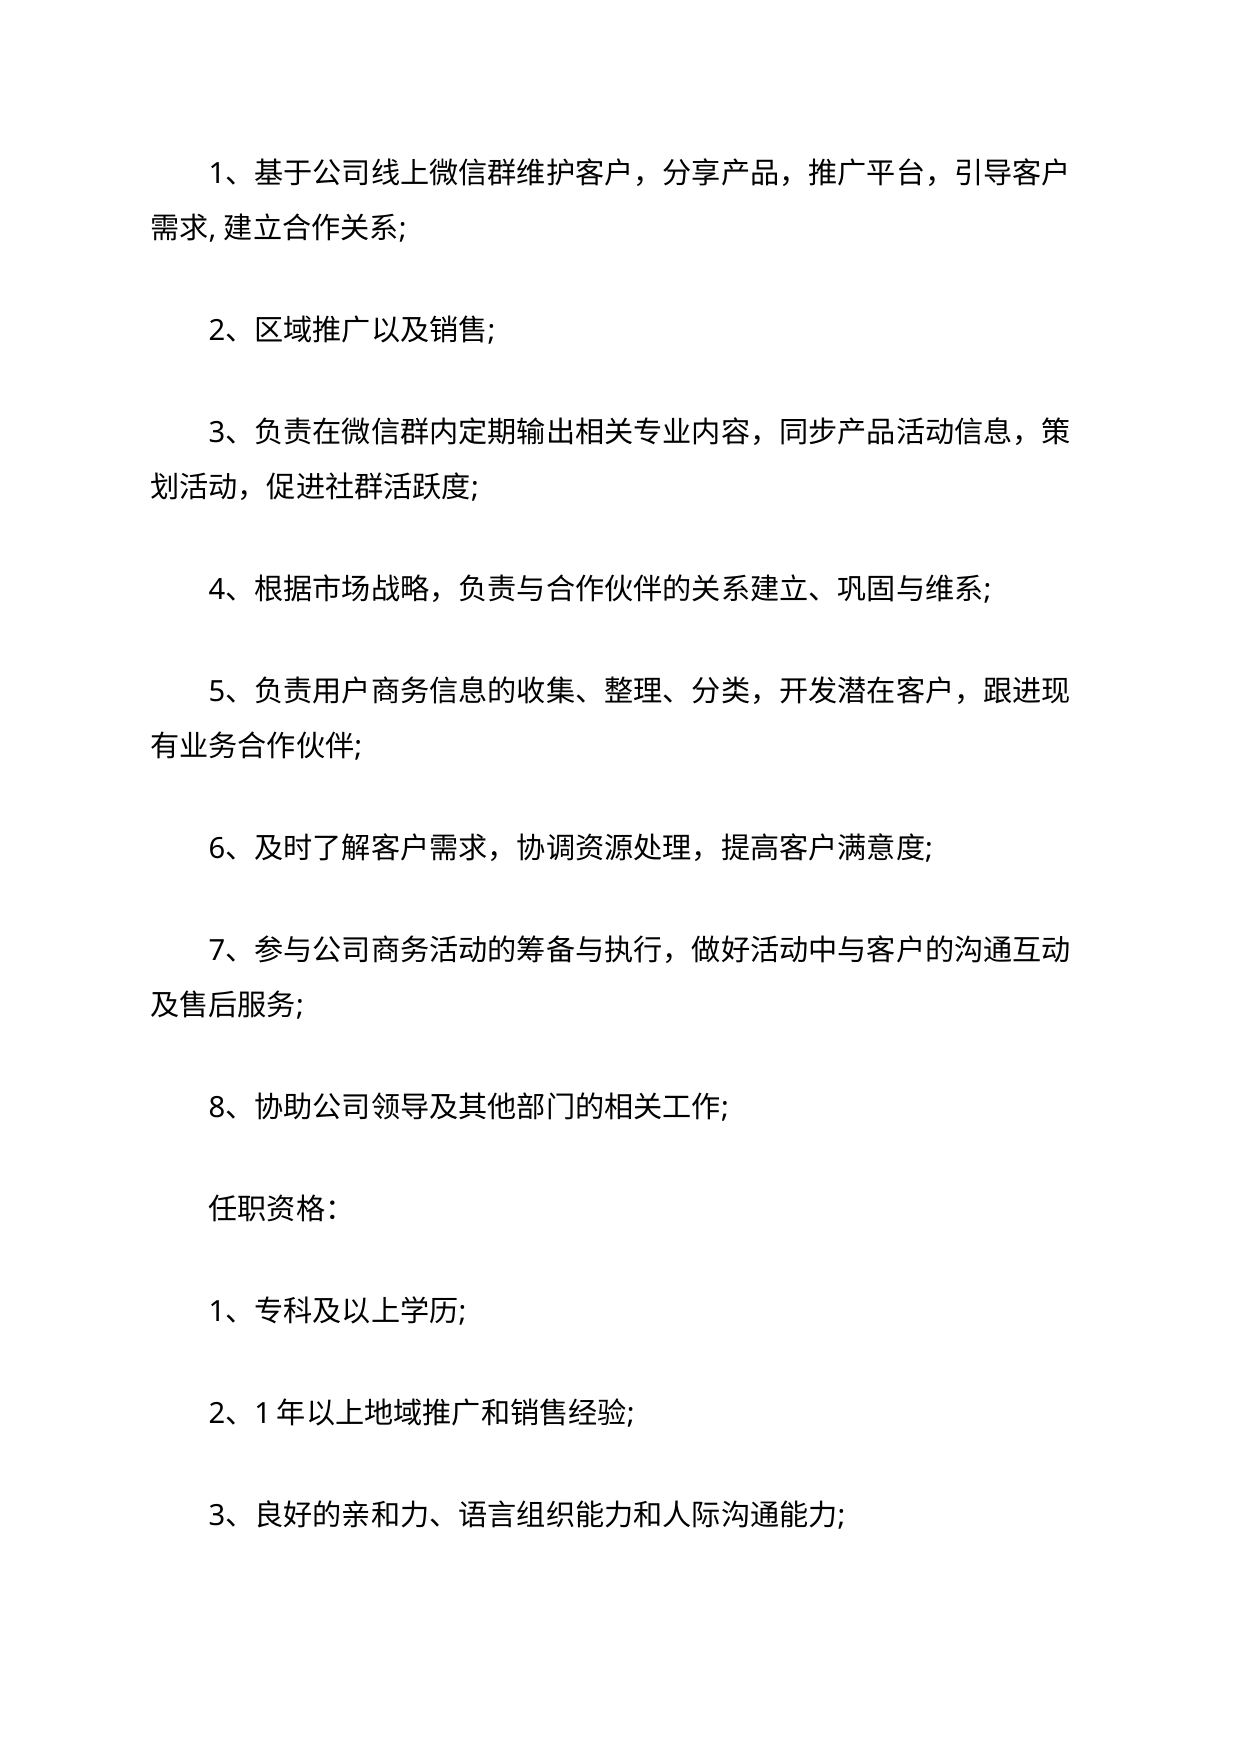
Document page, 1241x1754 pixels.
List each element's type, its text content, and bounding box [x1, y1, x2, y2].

text 6、及时了解客户需求，协调资源处理，提高客户满意度; [150, 825, 1090, 867]
text 1、专科及以上学历; [150, 1288, 1090, 1330]
text 8、协助公司领导及其他部门的相关工作; [150, 1084, 1090, 1126]
text 2、区域推广以及销售; [150, 307, 1090, 349]
text 4、根据市场战略，负责与合作伙伴的关系建立、巩固与维系; [150, 566, 1090, 608]
text 任职资格： [150, 1186, 1090, 1228]
text 3、良好的亲和力、语言组织能力和人际沟通能力; [150, 1492, 1090, 1534]
text 5、负责用户商务信息的收集、整理、分类，开发潜在客户，跟进现有业务合作伙伴; [150, 668, 1090, 765]
text 7、参与公司商务活动的筹备与执行，做好活动中与客户的沟通互动及售后服务; [150, 927, 1090, 1024]
text 1、基于公司线上微信群维护客户，分享产品，推广平台，引导客户需求, 建立合作关系; [150, 150, 1090, 247]
text 3、负责在微信群内定期输出相关专业内容，同步产品活动信息，策划活动，促进社群活跃度; [150, 409, 1090, 506]
text 2、1年以上地域推广和销售经验; [150, 1389, 1090, 1432]
